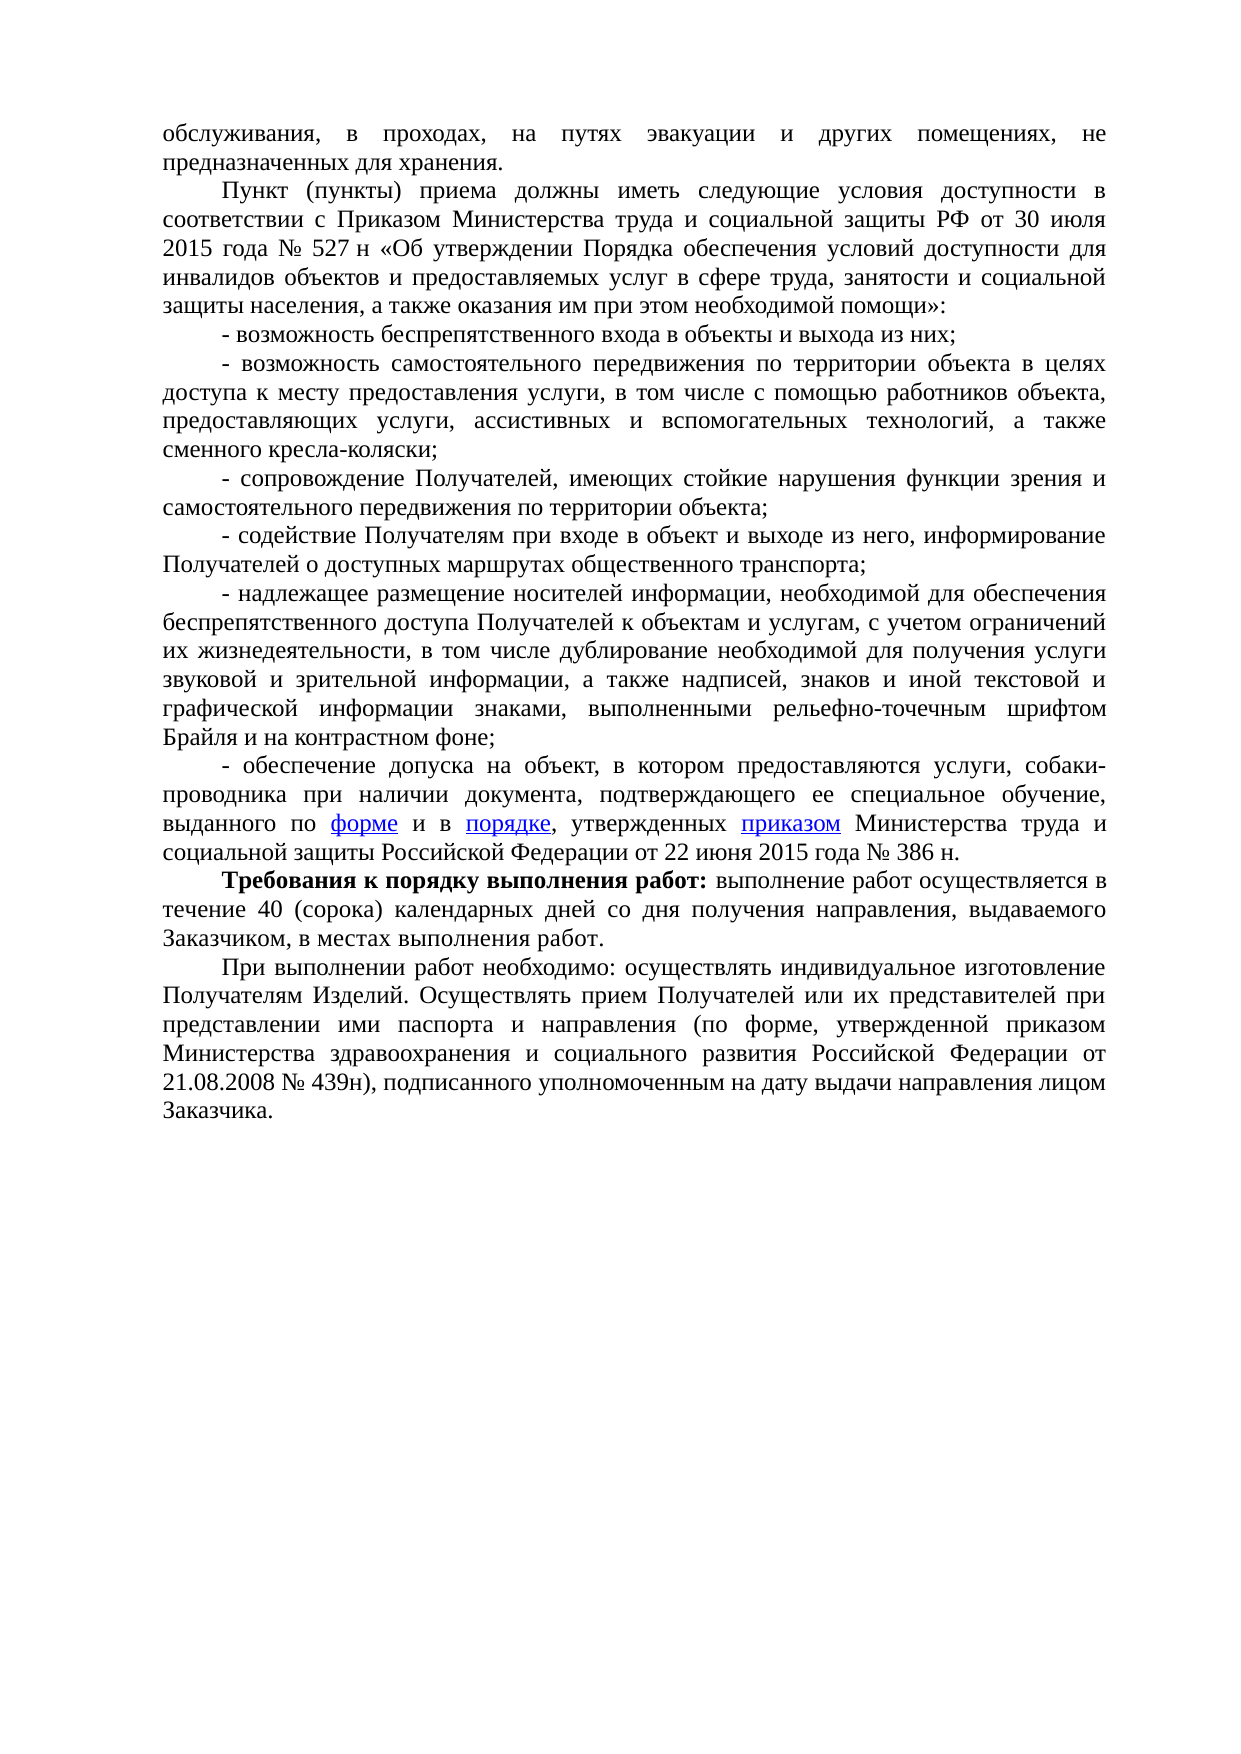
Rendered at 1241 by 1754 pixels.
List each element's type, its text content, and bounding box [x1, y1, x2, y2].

text Требования к порядку выполнения работ: выполнение работ осуществляется в течение 40 (сорока) календарных дней со дня получения направления, выдаваемого Заказчиком, в местах выполнения работ. [162, 866, 1107, 952]
text При выполнении работ необходимо: осуществлять индивидуальное изготовление Получателям Изделий. Осуществлять прием Получателей или их представителей при представлении ими паспорта и направления (по форме, утвержденной приказом Министерства здравоохранения и социального развития Российской Федерации от 21.08.2008 № 439н), подписанного уполномоченным на дату выдачи направления лицом Заказчика. [162, 952, 1106, 1124]
text - возможность самостоятельного передвижения по территории объекта в целях доступа к месту предоставления услуги, в том числе с помощью работников объекта, предоставляющих услуги, ассистивных и вспомогательных технологий, а также сменного кресла-коляски; [162, 348, 1107, 463]
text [162, 118, 1107, 176]
text Пункт (пункты) приема должны иметь следующие условия доступности в соответствии с Приказом Министерства труда и социальной защиты РФ от 30 июля 2015 года № 527 н «Об утверждении Порядка обеспечения условий доступности для инвалидов объектов и предоставляемых услуг в сфере труда, занятости и социальной защиты населения, а также оказания им при этом необходимой помощи»: [162, 176, 1107, 319]
text - возможность беспрепятственного входа в объекты и выхода из них; [162, 319, 1107, 348]
text - надлежащее размещение носителей информации, необходимой для обеспечения беспрепятственного доступа Получателей к объектам и услугам, с учетом ограничений их жизнедеятельности, в том числе дублирование необходимой для получения услуги звуковой и зрительной информации, а также надписей, знаков и иной текстовой и графической информации знаками, выполненными рельефно-точечным шрифтом Брайля и на контрастном фоне; [162, 578, 1107, 751]
text - сопровождение Получателей, имеющих стойкие нарушения функции зрения и самостоятельного передвижения по территории объекта; [162, 463, 1107, 521]
text - содействие Получателям при входе в объект и выходе из него, информирование Получателей о доступных маршрутах общественного транспорта; [162, 521, 1107, 578]
text - обеспечение допуска на объект, в котором предоставляются услуги, собаки-проводника при наличии документа, подтверждающего ее специальное обучение, выданного по форме и в порядке, утвержденных приказом Министерства труда и социальной защиты Российской Федерации от 22 июня 2015 года № 386 н. [162, 751, 1107, 866]
